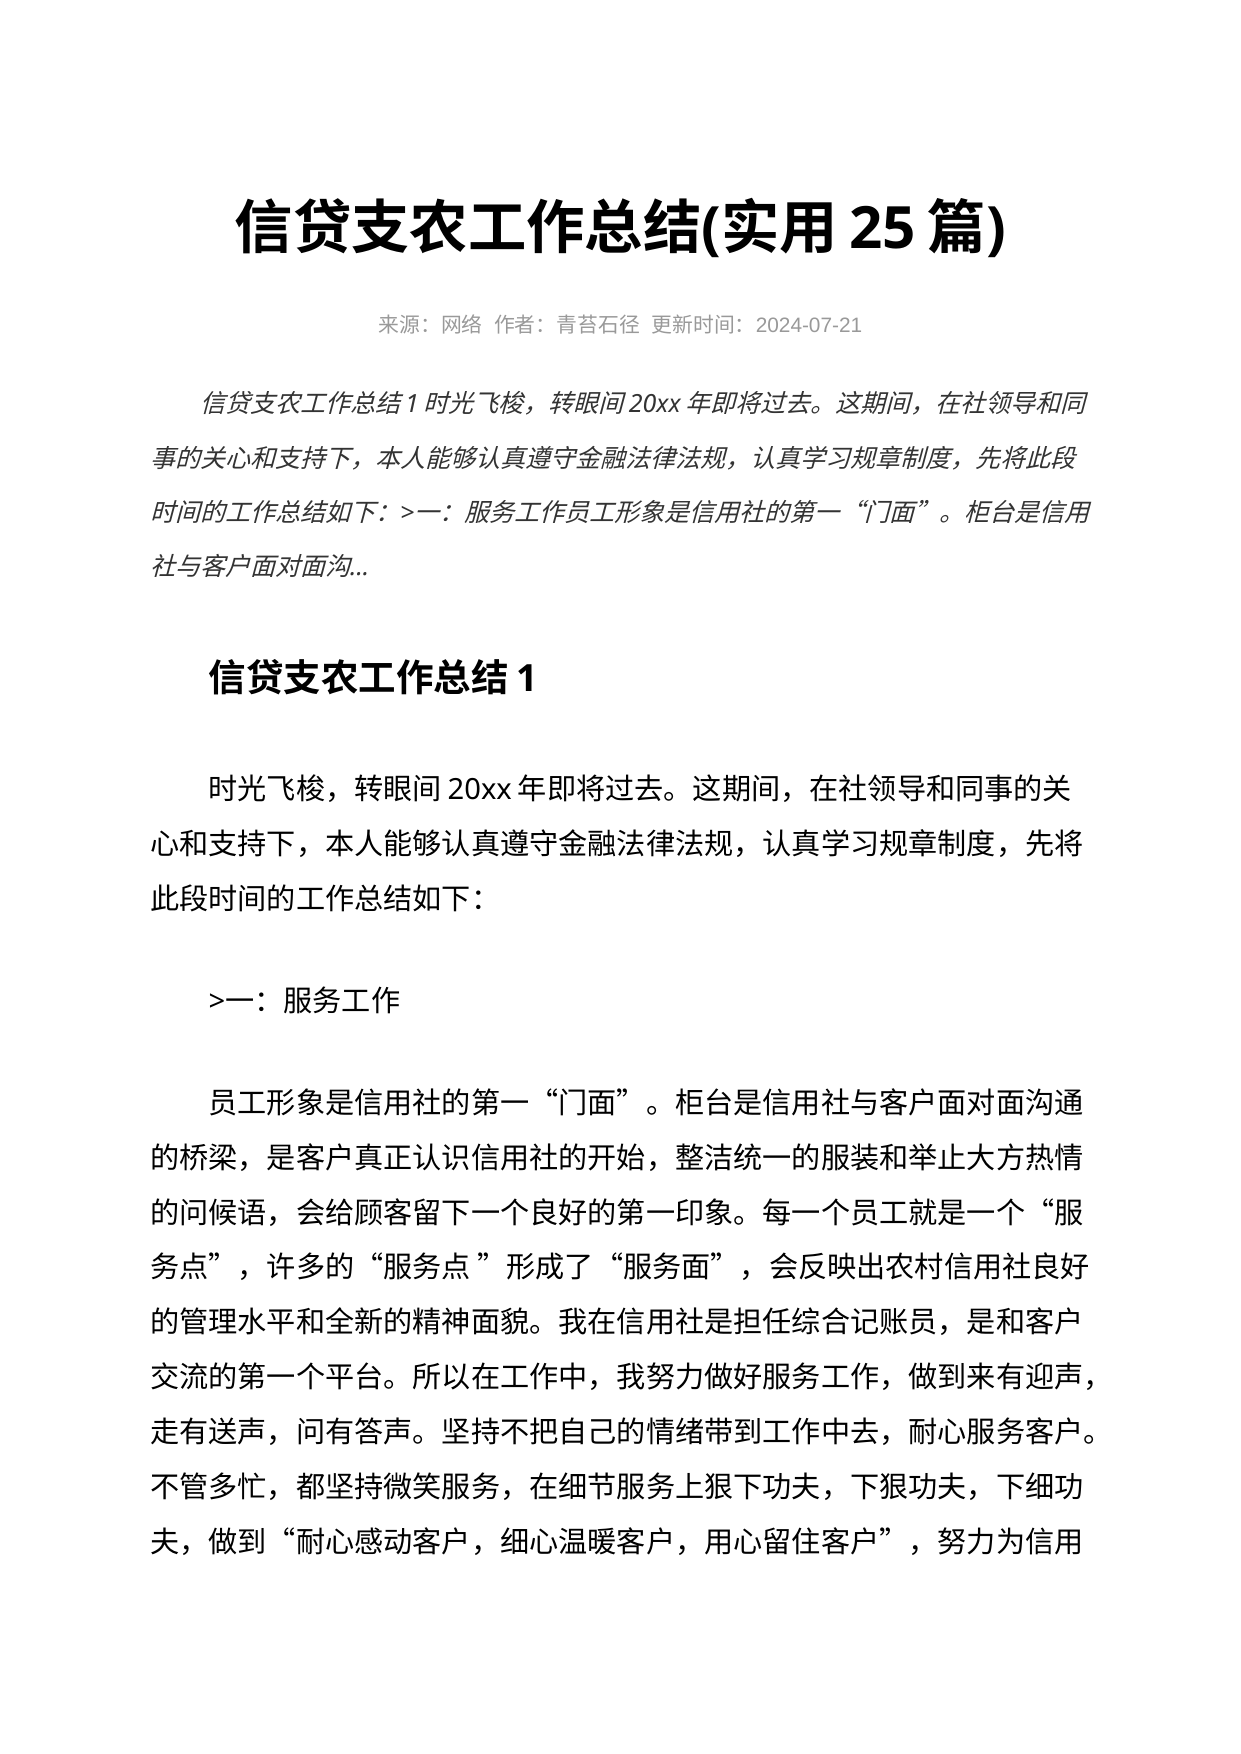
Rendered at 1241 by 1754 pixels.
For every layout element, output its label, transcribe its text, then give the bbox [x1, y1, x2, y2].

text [150, 1079, 1090, 1561]
text >一：服务工作 [150, 977, 1090, 1020]
text 来源：网络 作者：青苔石径 更新时间：2024-07-21 [150, 313, 1090, 337]
text 信贷支农工作总结1 [150, 648, 1090, 703]
subtitle 信贷支农工作总结(实用25篇) [150, 181, 1090, 266]
text 时光飞梭，转眼间20xx年即将过去。这期间，在社领导和同事的关心和支持下，本人能够认真遵守金融法律法规，认真学习规章制度，先将此段时间的工作总结如下： [150, 766, 1090, 918]
text 信贷支农工作总结1时光飞梭，转眼间20xx年即将过去。这期间，在社领导和同事的关心和支持下，本人能够认真遵守金融法律法规，认真学习规章制度，先将此段时间的工作总结如下：>一：服务工作员工形象是信用社的第一“门面”。柜台是信用社与客户面对面沟... [150, 384, 1090, 583]
